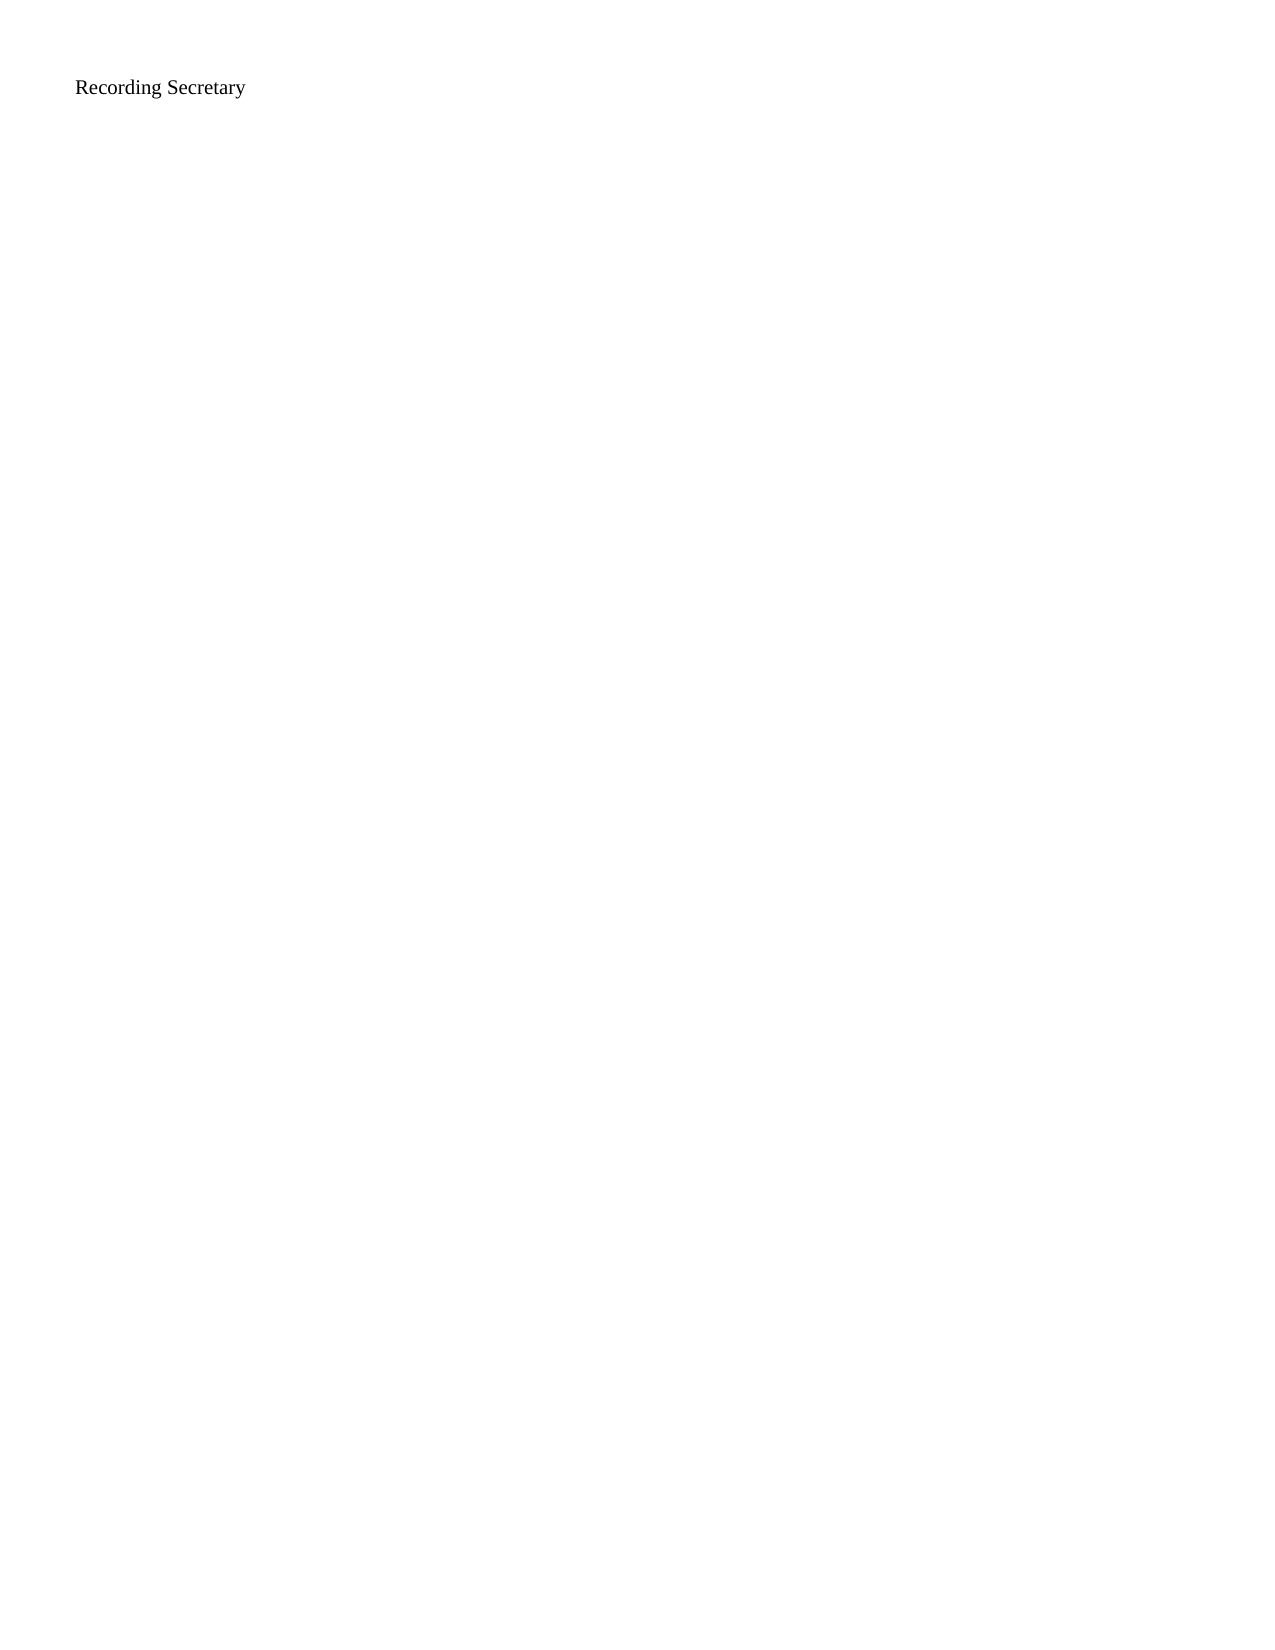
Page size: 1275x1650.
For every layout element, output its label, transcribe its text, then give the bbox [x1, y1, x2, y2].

text Recording Secretary [75, 75, 1200, 99]
